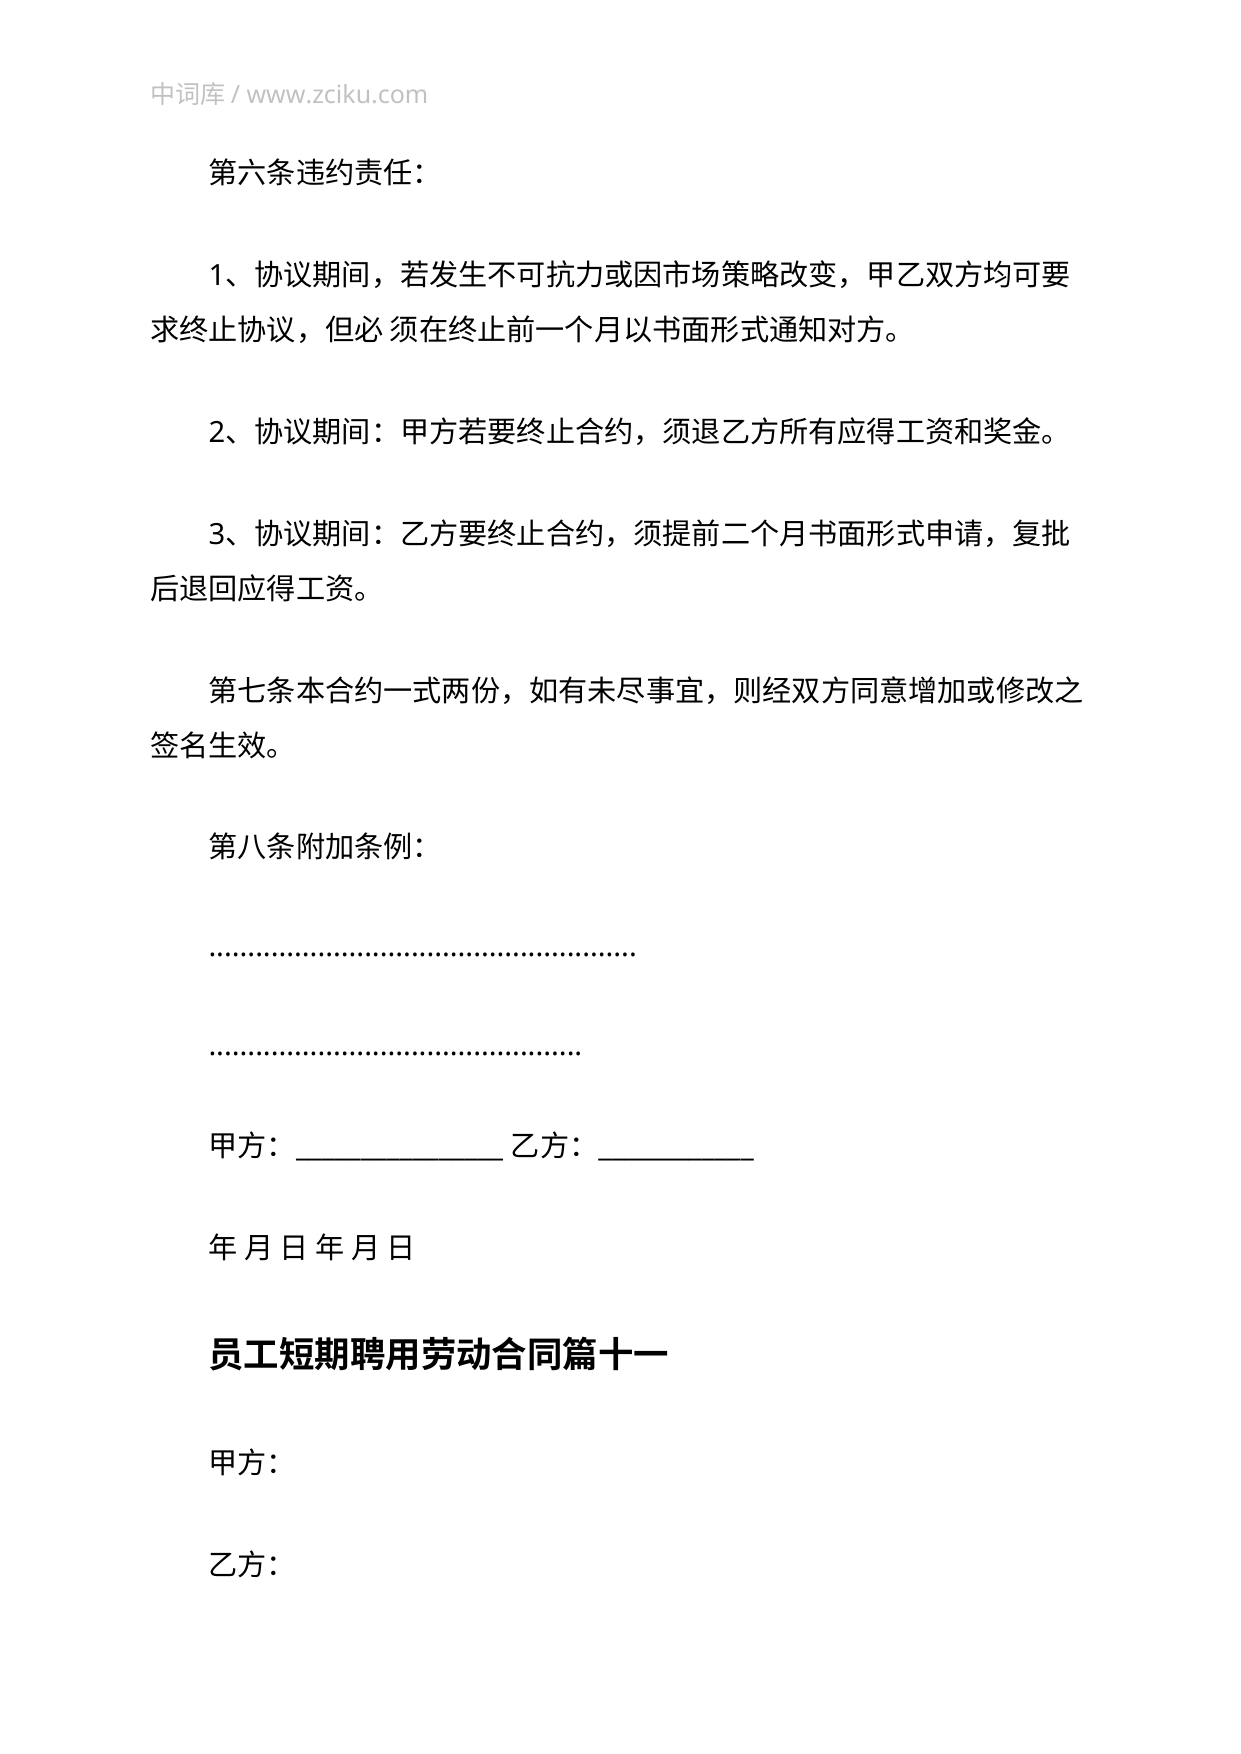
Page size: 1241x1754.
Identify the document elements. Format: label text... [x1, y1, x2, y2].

text 3、协议期间：乙方要终止合约，须提前二个月书面形式申请，复批后退回应得工资。 [150, 511, 1090, 608]
text 第八条附加条例： [150, 824, 1090, 866]
text 2、协议期间：甲方若要终止合约，须退乙方所有应得工资和奖金。 [150, 408, 1090, 451]
text 年 月 日 年 月 日 [150, 1224, 1090, 1267]
text 乙方： [150, 1542, 1090, 1584]
text 甲方： [150, 1440, 1090, 1482]
text 甲方：________________ 乙方：____________ [150, 1123, 1090, 1165]
text 1、协议期间，若发生不可抗力或因市场策略改变，甲乙双方均可要求终止协议，但必 须在终止前一个月以书面形式通知对方。 [150, 252, 1090, 349]
text 员工短期聘用劳动合同篇十一 [150, 1326, 1090, 1378]
text 第七条本合约一式两份，如有未尽事宜，则经双方同意增加或修改之签名生效。 [150, 667, 1090, 764]
text 第六条违约责任： [150, 150, 1090, 192]
text ....................................................... [150, 926, 1090, 965]
text ................................................ [150, 1024, 1090, 1064]
